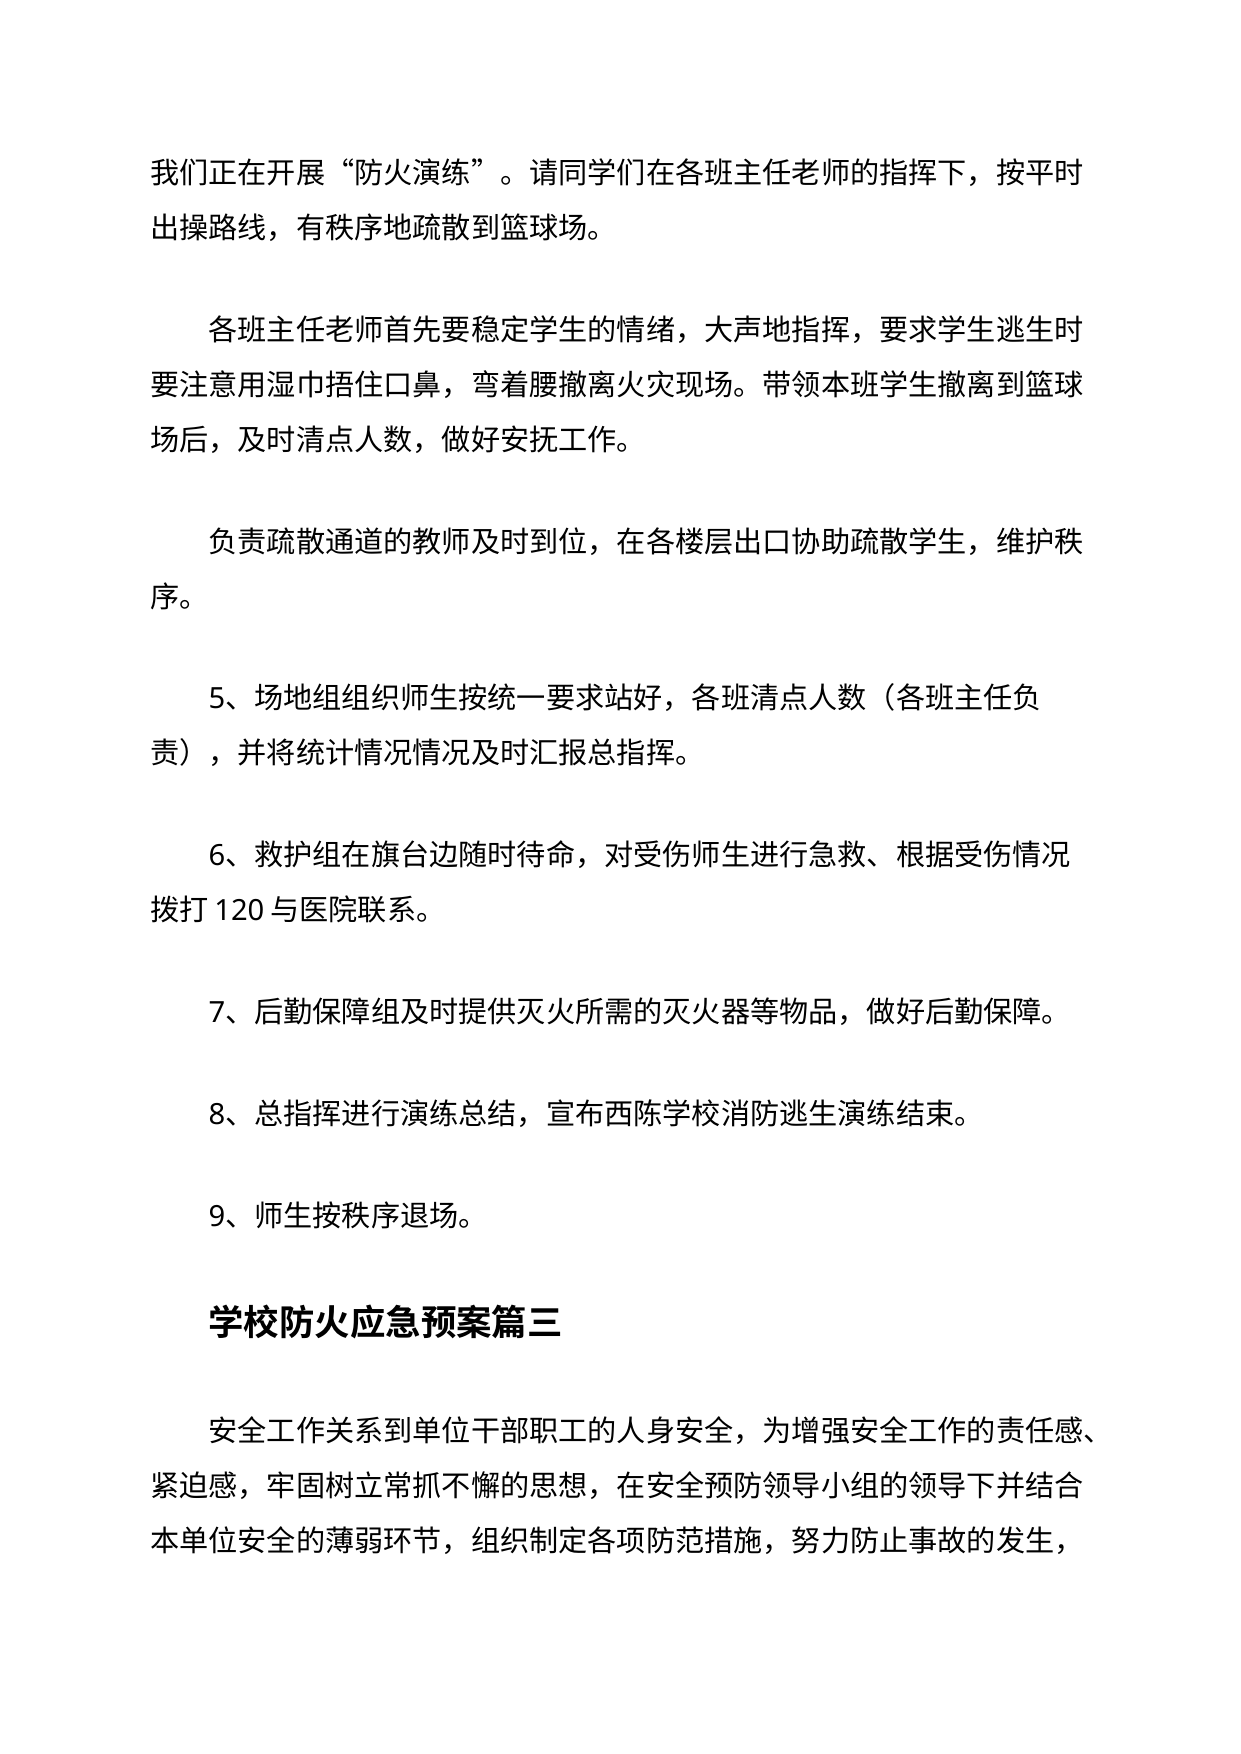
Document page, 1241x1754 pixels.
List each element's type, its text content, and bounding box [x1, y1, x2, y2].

text 学校防火应急预案篇三 [150, 1294, 1090, 1346]
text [150, 1408, 1090, 1560]
text 负责疏散通道的教师及时到位，在各楼层出口协助疏散学生，维护秩序。 [150, 518, 1090, 615]
text 7、后勤保障组及时提供灭火所需的灭火器等物品，做好后勤保障。 [150, 989, 1090, 1031]
text 8、总指挥进行演练总结，宣布西陈学校消防逃生演练结束。 [150, 1091, 1090, 1133]
text 各班主任老师首先要稳定学生的情绪，大声地指挥，要求学生逃生时要注意用湿巾捂住口鼻，弯着腰撤离火灾现场。带领本班学生撤离到篮球场后，及时清点人数，做好安抚工作。 [150, 307, 1090, 459]
text 6、救护组在旗台边随时待命，对受伤师生进行急救、根据受伤情况拨打120与医院联系。 [150, 832, 1090, 929]
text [150, 150, 1090, 247]
text 9、师生按秩序退场。 [150, 1193, 1090, 1235]
text 5、场地组组织师生按统一要求站好，各班清点人数（各班主任负责），并将统计情况情况及时汇报总指挥。 [150, 675, 1090, 772]
